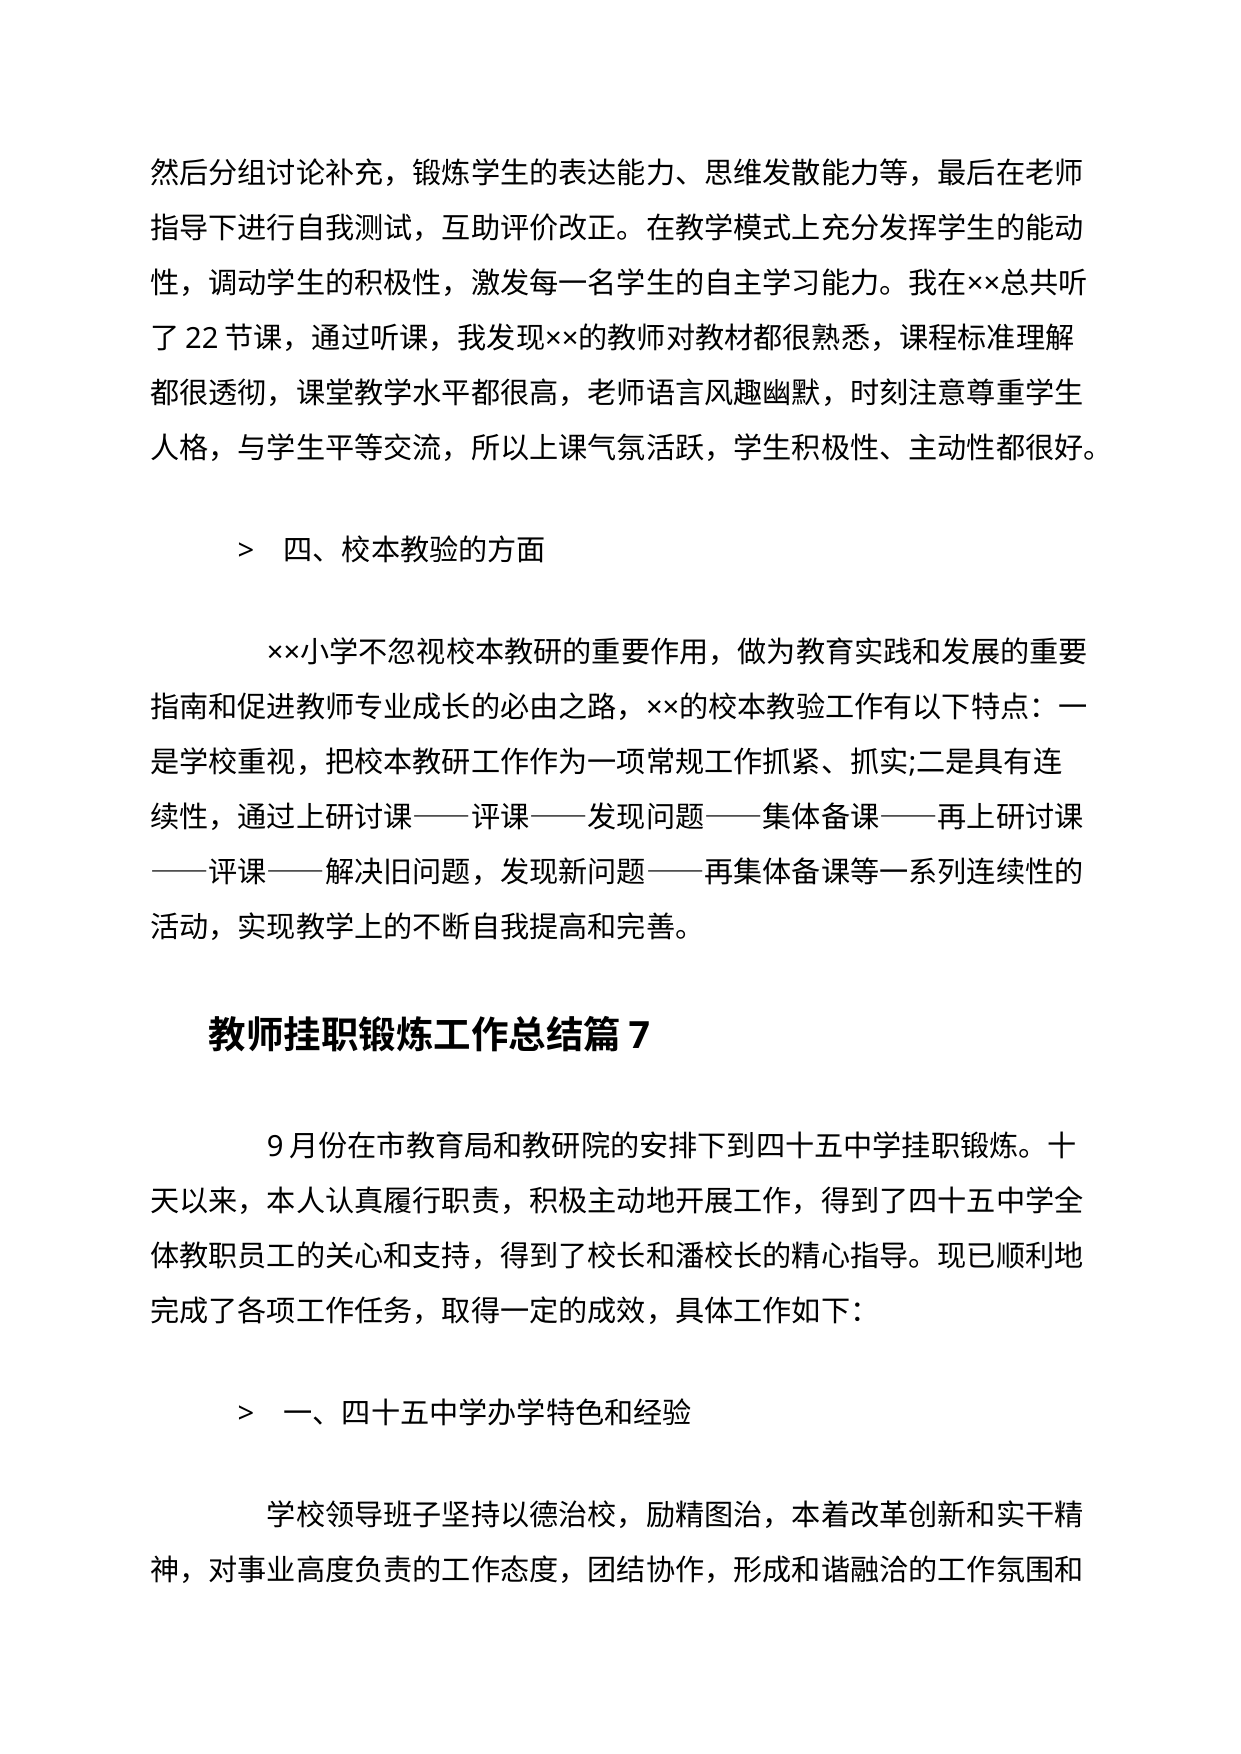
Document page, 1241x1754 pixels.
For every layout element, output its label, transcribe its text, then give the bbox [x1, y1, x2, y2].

text ××小学不忽视校本教研的重要作用，做为教育实践和发展的重要指南和促进教师专业成长的必由之路，××的校本教验工作有以下特点：一是学校重视，把校本教研工作作为一项常规工作抓紧、抓实;二是具有连续性，通过上研讨课——评课——发现问题——集体备课——再上研讨课——评课——解决旧问题，发现新问题——再集体备课等一系列连续性的活动，实现教学上的不断自我提高和完善。 [150, 628, 1090, 946]
text > 四、校本教验的方面 [150, 526, 1090, 569]
text 教师挂职锻炼工作总结篇7 [150, 1005, 1090, 1059]
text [150, 1491, 1090, 1588]
text 9月份在市教育局和教研院的安排下到四十五中学挂职锻炼。十天以来，本人认真履行职责，积极主动地开展工作，得到了四十五中学全体教职员工的关心和支持，得到了校长和潘校长的精心指导。现已顺利地完成了各项工作任务，取得一定的成效，具体工作如下： [150, 1123, 1090, 1330]
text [150, 150, 1090, 467]
text > 一、四十五中学办学特色和经验 [150, 1389, 1090, 1432]
